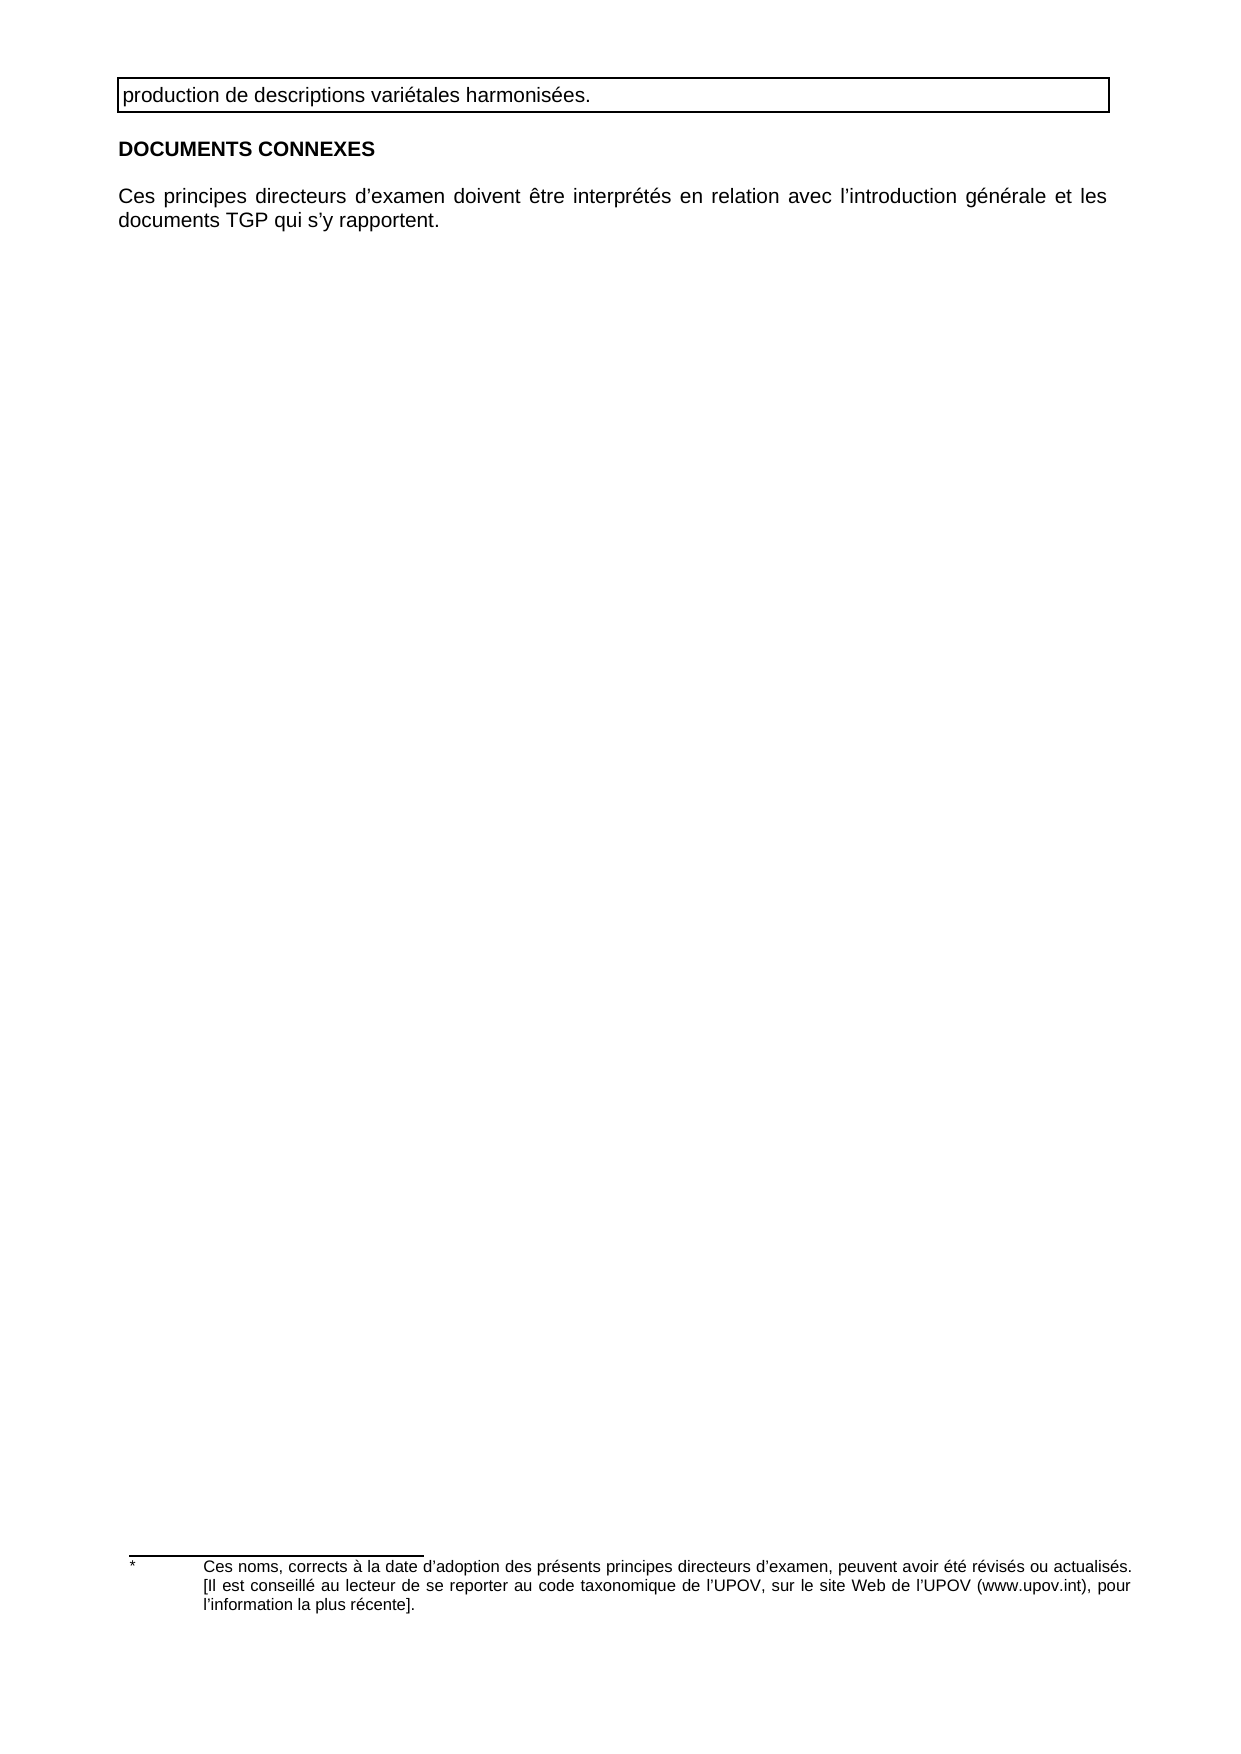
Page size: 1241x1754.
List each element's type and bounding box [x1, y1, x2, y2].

table_header [118, 77, 1215, 232]
